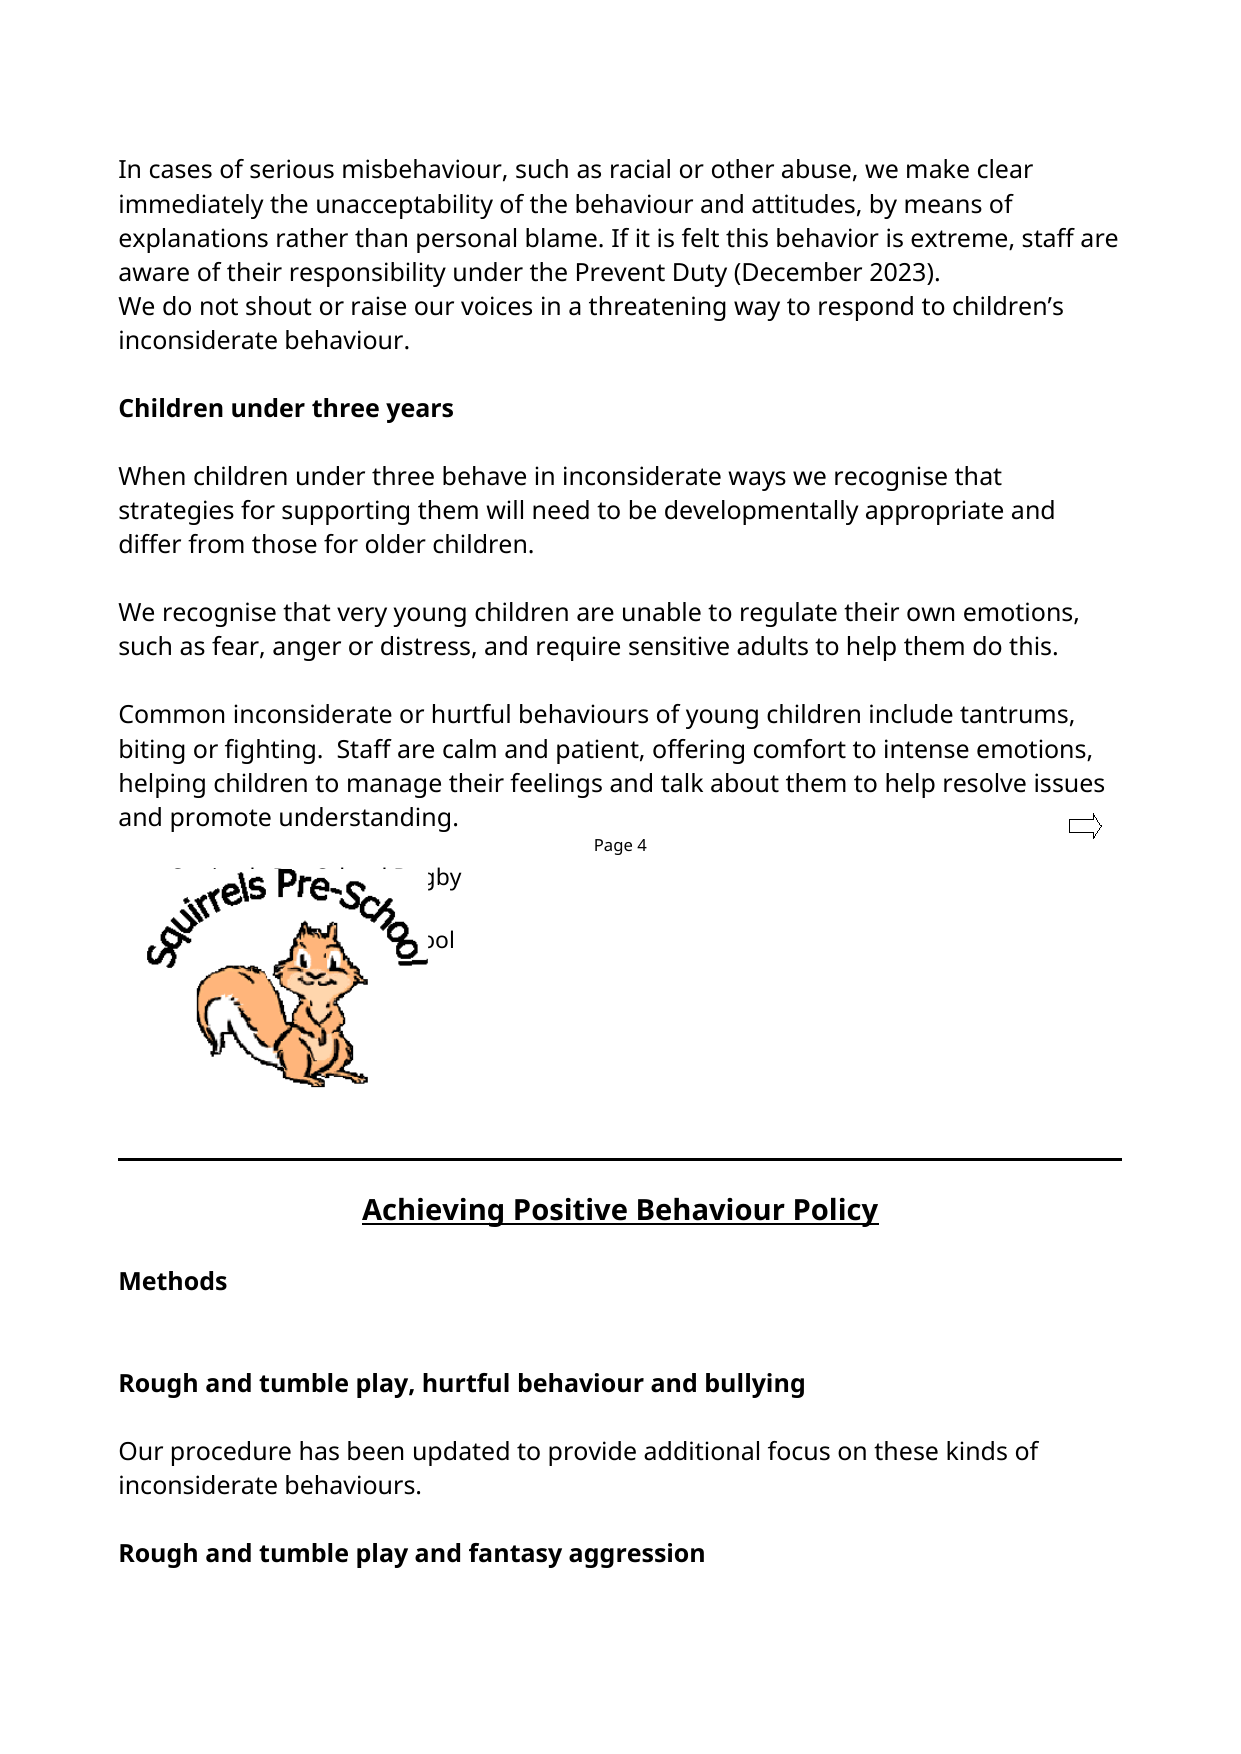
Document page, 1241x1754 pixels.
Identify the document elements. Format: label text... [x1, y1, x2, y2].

text Page 4 [118, 833, 1122, 856]
text Common inconsiderate or hurtful behaviours of young children include tantrums, biting or fighting. Staff are calm and patient, offering comfort to intense emotions, helping children to manage their feelings and talk about them to help resolve issues and promote understanding. [118, 697, 1122, 833]
text In cases of serious misbehaviour, such as racial or other abuse, we make clear immediately the unacceptability of the behaviour and attitudes, by means of explanations rather than personal blame. If it is felt this behavior is extreme, staff are aware of their responsibility under the Prevent Duty (December 2023). [118, 152, 1122, 288]
text We do not shout or raise our voices in a threatening way to respond to children’s inconsiderate behaviour. [118, 288, 1122, 357]
text Our procedure has been updated to provide additional focus on these kinds of inconsiderate behaviours. [118, 1433, 1122, 1502]
text Children under three years [118, 391, 1122, 425]
text Rough and tumble play, hurtful behaviour and bullying [118, 1365, 1122, 1399]
text Achieving Positive Behaviour Policy [118, 1189, 1122, 1229]
text Methods [118, 1263, 1122, 1297]
text We recognise that very young children are unable to regulate their own emotions, such as fear, anger or distress, and require sensitive adults to help them do this. [118, 595, 1122, 663]
picture [146, 869, 429, 1101]
text Rough and tumble play and fantasy aggression [118, 1536, 1122, 1570]
text When children under three behave in inconsiderate ways we recognise that strategies for supporting them will need to be developmentally appropriate and differ from those for older children. [118, 459, 1122, 561]
